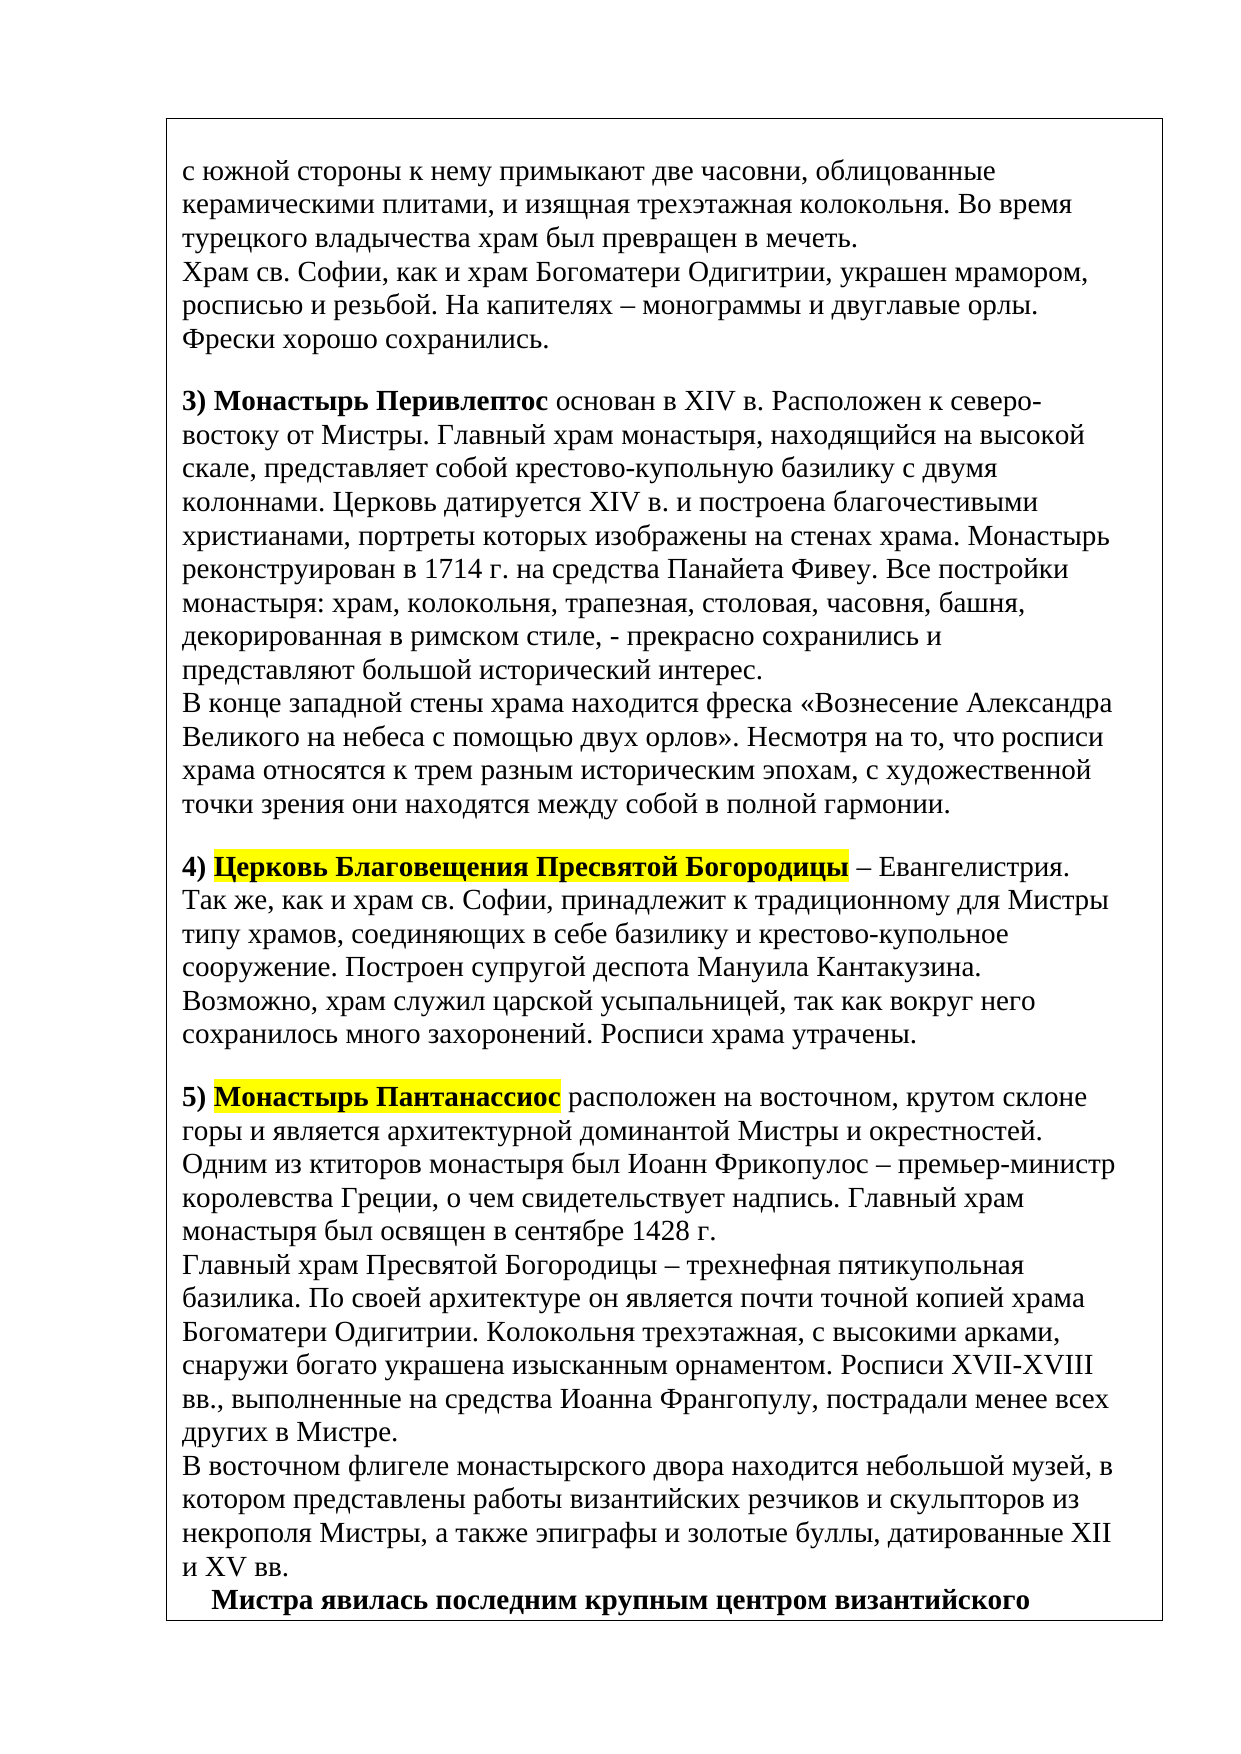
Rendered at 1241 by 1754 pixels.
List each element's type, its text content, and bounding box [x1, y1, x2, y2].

table_header 1. Мистра [167, 119, 1162, 1620]
